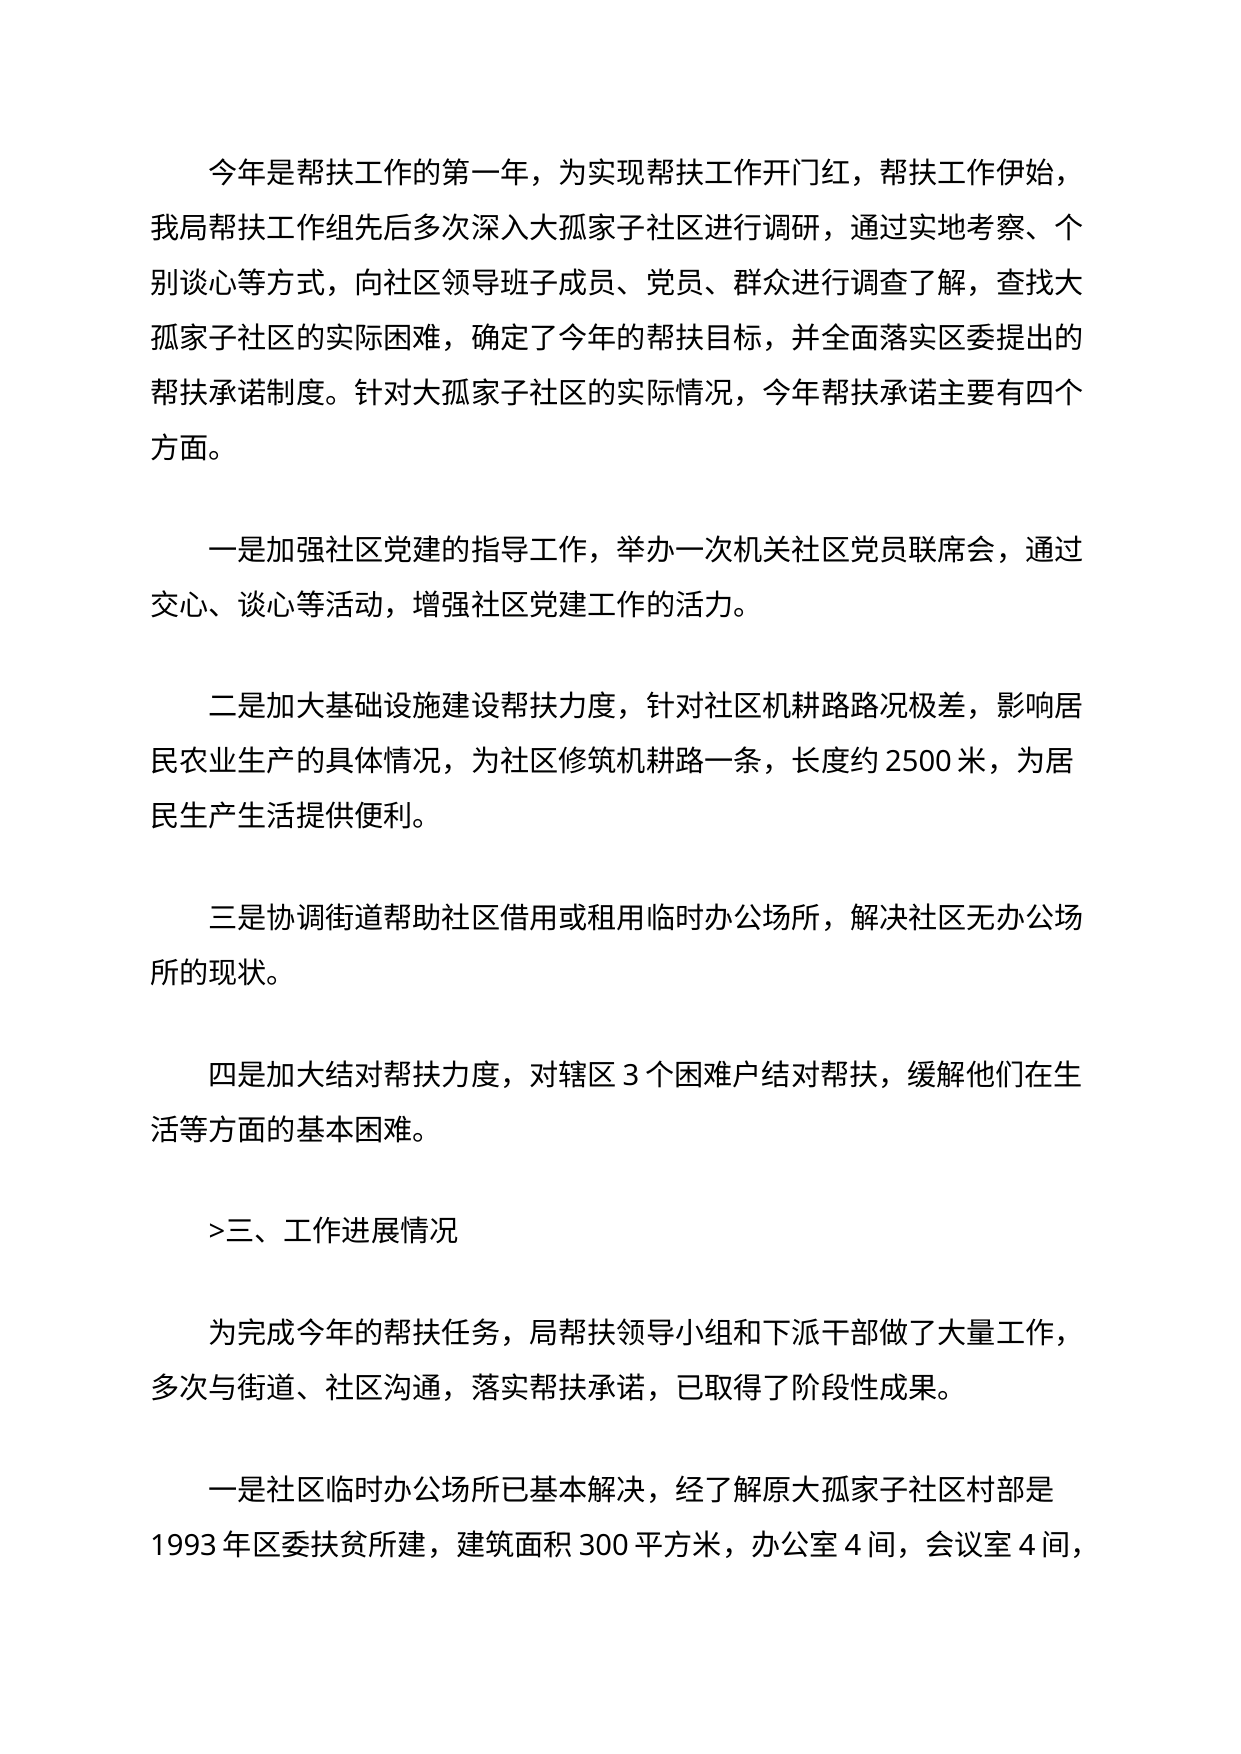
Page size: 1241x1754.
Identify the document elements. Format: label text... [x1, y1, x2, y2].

text 今年是帮扶工作的第一年，为实现帮扶工作开门红，帮扶工作伊始，我局帮扶工作组先后多次深入大孤家子社区进行调研，通过实地考察、个别谈心等方式，向社区领导班子成员、党员、群众进行调查了解，查找大孤家子社区的实际困难，确定了今年的帮扶目标，并全面落实区委提出的帮扶承诺制度。针对大孤家子社区的实际情况，今年帮扶承诺主要有四个方面。 [150, 150, 1090, 467]
text 二是加大基础设施建设帮扶力度，针对社区机耕路路况极差，影响居民农业生产的具体情况，为社区修筑机耕路一条，长度约2500米，为居民生产生活提供便利。 [150, 683, 1090, 835]
text >三、工作进展情况 [150, 1208, 1090, 1250]
text 三是协调街道帮助社区借用或租用临时办公场所，解决社区无办公场所的现状。 [150, 894, 1090, 992]
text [150, 1467, 1090, 1564]
text 四是加大结对帮扶力度，对辖区3个困难户结对帮扶，缓解他们在生活等方面的基本困难。 [150, 1051, 1090, 1148]
text 为完成今年的帮扶任务，局帮扶领导小组和下派干部做了大量工作，多次与街道、社区沟通，落实帮扶承诺，已取得了阶段性成果。 [150, 1310, 1090, 1407]
text 一是加强社区党建的指导工作，举办一次机关社区党员联席会，通过交心、谈心等活动，增强社区党建工作的活力。 [150, 526, 1090, 623]
